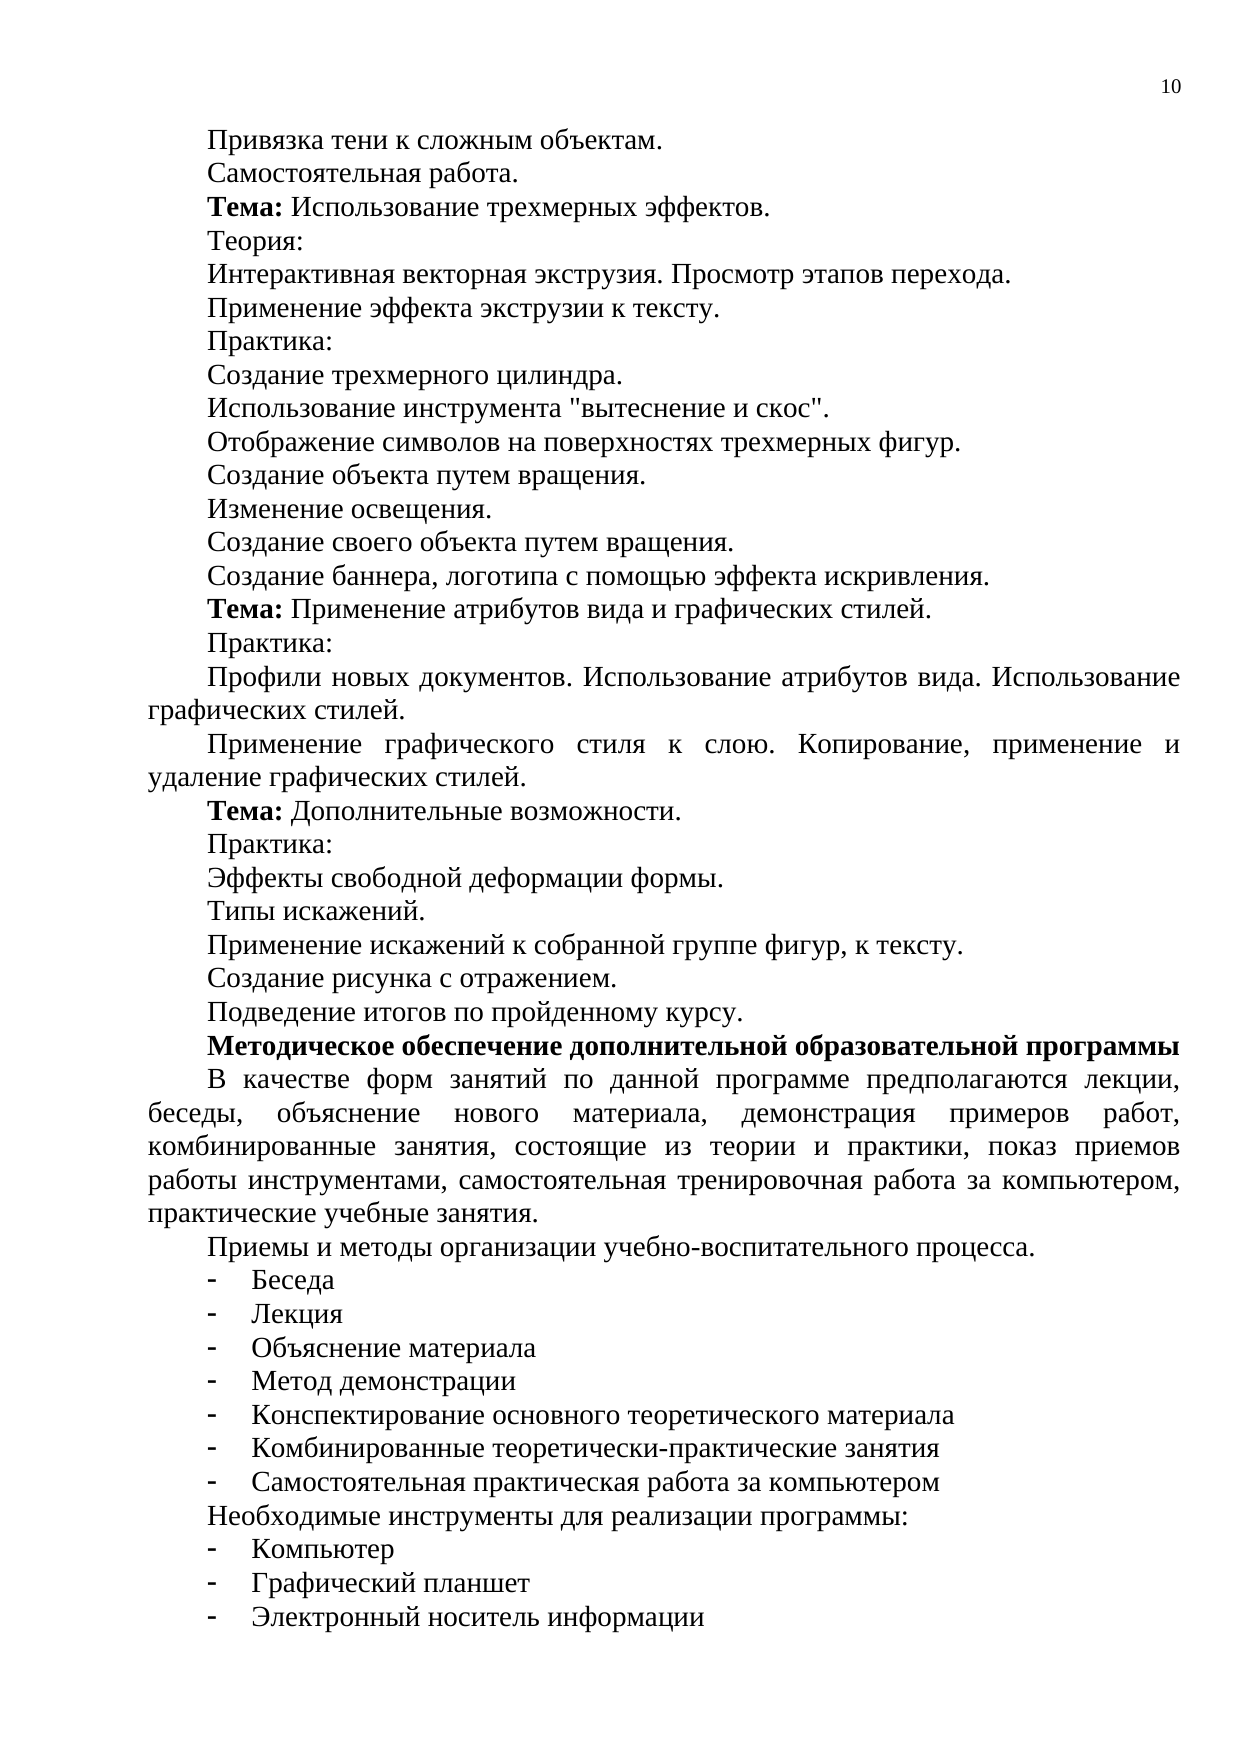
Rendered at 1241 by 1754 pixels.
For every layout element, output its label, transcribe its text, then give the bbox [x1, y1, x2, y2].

text Изменение освещения. [148, 491, 1181, 524]
list Самостоятельная практическая работа за компьютером [148, 1464, 1181, 1498]
text Практика: [148, 323, 1181, 357]
text Тема: Применение атрибутов вида и графических стилей. [148, 592, 1181, 625]
text Отображение символов на поверхностях трехмерных фигур. [148, 424, 1181, 457]
list Конспектирование основного теоретического материала [148, 1397, 1181, 1431]
text Интерактивная векторная экструзия. Просмотр этапов перехода. [148, 256, 1181, 290]
list Беседа [148, 1262, 1181, 1296]
text Применение графического стиля к слою. Копирование, применение и удаление графических стилей. [148, 726, 1181, 793]
list Графический планшет [148, 1565, 1181, 1599]
text Создание своего объекта путем вращения. [148, 524, 1181, 558]
list Компьютер [148, 1531, 1181, 1565]
text Создание баннера, логотипа с помощью эффекта искривления. [148, 558, 1181, 592]
text Использование инструмента "вытеснение и скос". [148, 390, 1181, 424]
text Применение искажений к собранной группе фигур, к тексту. [148, 927, 1181, 961]
text Практика: [148, 826, 1181, 860]
text Привязка тени к сложным объектам. [148, 122, 1181, 156]
text Практика: [148, 625, 1181, 659]
text В качестве форм занятий по данной программе предполагаются лекции, беседы, объяснение нового материала, демонстрация примеров работ, комбинированные занятия, состоящие из теории и практики, показ приемов работы инструментами, самостоятельная тренировочная работа за компьютером, практические учебные занятия. [148, 1061, 1181, 1229]
text Тема: Дополнительные возможности. [148, 793, 1181, 826]
list Лекция [148, 1296, 1181, 1330]
text Методическое обеспечение дополнительной образовательной программы [148, 1028, 1181, 1061]
text Создание объекта путем вращения. [148, 457, 1181, 491]
list Объяснение материала [148, 1330, 1181, 1363]
text Профили новых документов. Использование атрибутов вида. Использование графических стилей. [148, 659, 1181, 726]
text Приемы и методы организации учебно-воспитательного процесса. [148, 1229, 1181, 1262]
text Эффекты свободной деформации формы. [148, 860, 1181, 893]
text Самостоятельная работа. [148, 156, 1181, 189]
text Типы искажений. [148, 893, 1181, 927]
list Метод демонстрации [148, 1363, 1181, 1397]
text Необходимые инструменты для реализации программы: [148, 1498, 1181, 1531]
text Тема: Использование трехмерных эффектов. [148, 189, 1181, 223]
text Создание рисунка с отражением. [148, 961, 1181, 994]
text Подведение итогов по пройденному курсу. [148, 994, 1181, 1028]
text Применение эффекта экструзии к тексту. [148, 290, 1181, 323]
list Комбинированные теоретически-практические занятия [148, 1431, 1181, 1464]
text Теория: [148, 223, 1181, 256]
list Электронный носитель информации [148, 1599, 1181, 1632]
text Создание трехмерного цилиндра. [148, 357, 1181, 390]
